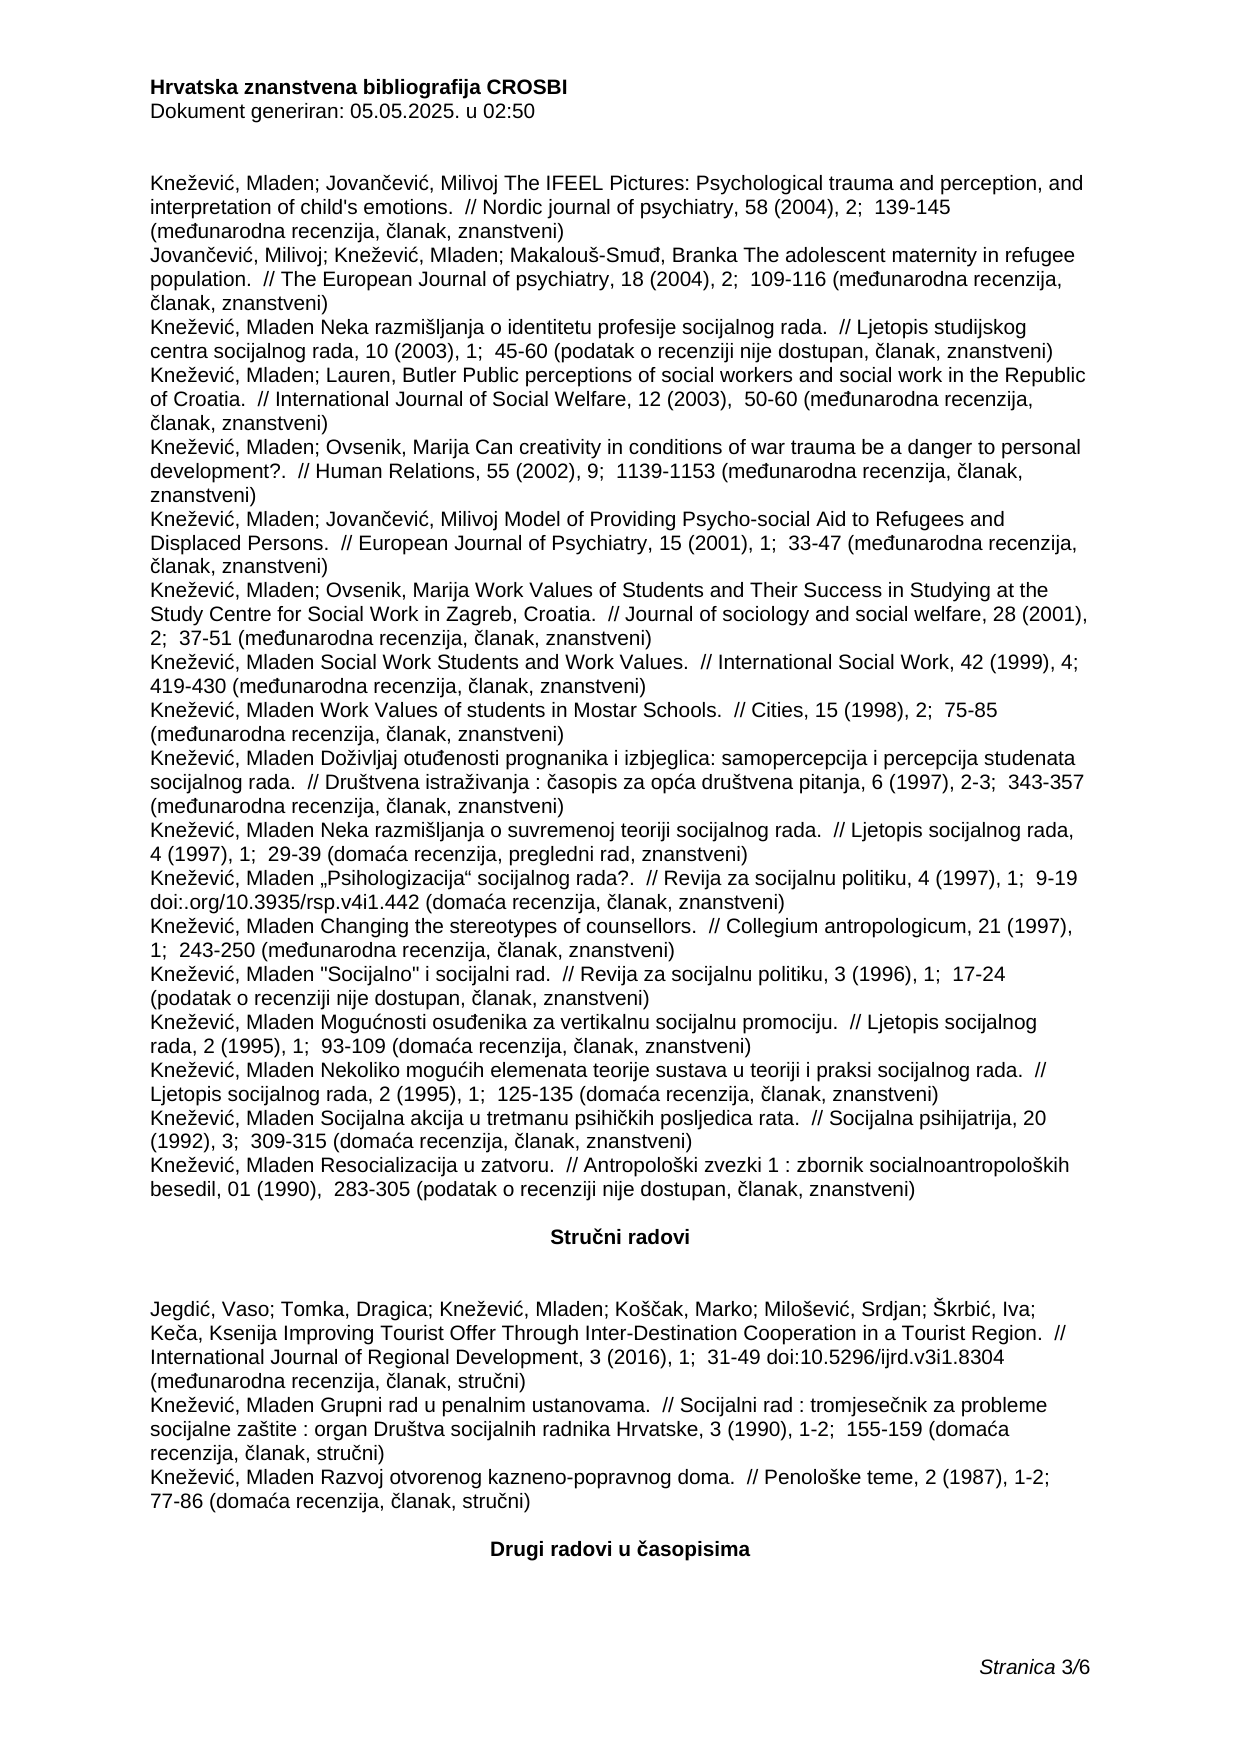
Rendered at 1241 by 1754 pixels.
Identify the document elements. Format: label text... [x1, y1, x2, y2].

subtitle Stručni radovi [150, 1225, 1090, 1249]
text Knežević, Mladen [150, 1153, 1090, 1201]
text Knežević, Mladen [150, 1057, 1090, 1105]
text Knežević, Mladen; Jovančević, Milivoj [150, 506, 1090, 578]
text Knežević, Mladen [150, 866, 1090, 914]
text Knežević, Mladen; Jovančević, Milivoj [150, 171, 1090, 243]
text Knežević, Mladen [150, 1105, 1090, 1153]
text Jovančević, Milivoj; Knežević, Mladen; Makalouš-Smuđ, Branka [150, 243, 1090, 315]
text Knežević, Mladen [150, 746, 1090, 818]
text Knežević, Mladen [150, 315, 1090, 363]
text Knežević, Mladen; Ovsenik, Marija [150, 578, 1090, 650]
text Knežević, Mladen [150, 650, 1090, 698]
text Knežević, Mladen [150, 1393, 1090, 1465]
text Knežević, Mladen [150, 914, 1090, 962]
text Knežević, Mladen; Lauren, Butler [150, 363, 1090, 434]
text Knežević, Mladen [150, 1009, 1090, 1057]
subtitle Drugi radovi u časopisima [150, 1537, 1090, 1561]
text Knežević, Mladen; Ovsenik, Marija [150, 434, 1090, 506]
text Knežević, Mladen [150, 962, 1090, 1009]
text Jegdić, Vaso; Tomka, Dragica; Knežević, Mladen; Koščak, Marko; Milošević, Srdjan; Škrbić, Iva; Keča, Ksenija [150, 1297, 1090, 1393]
text Knežević, Mladen [150, 698, 1090, 746]
text Knežević, Mladen [150, 818, 1090, 866]
text Knežević, Mladen [150, 1465, 1090, 1513]
